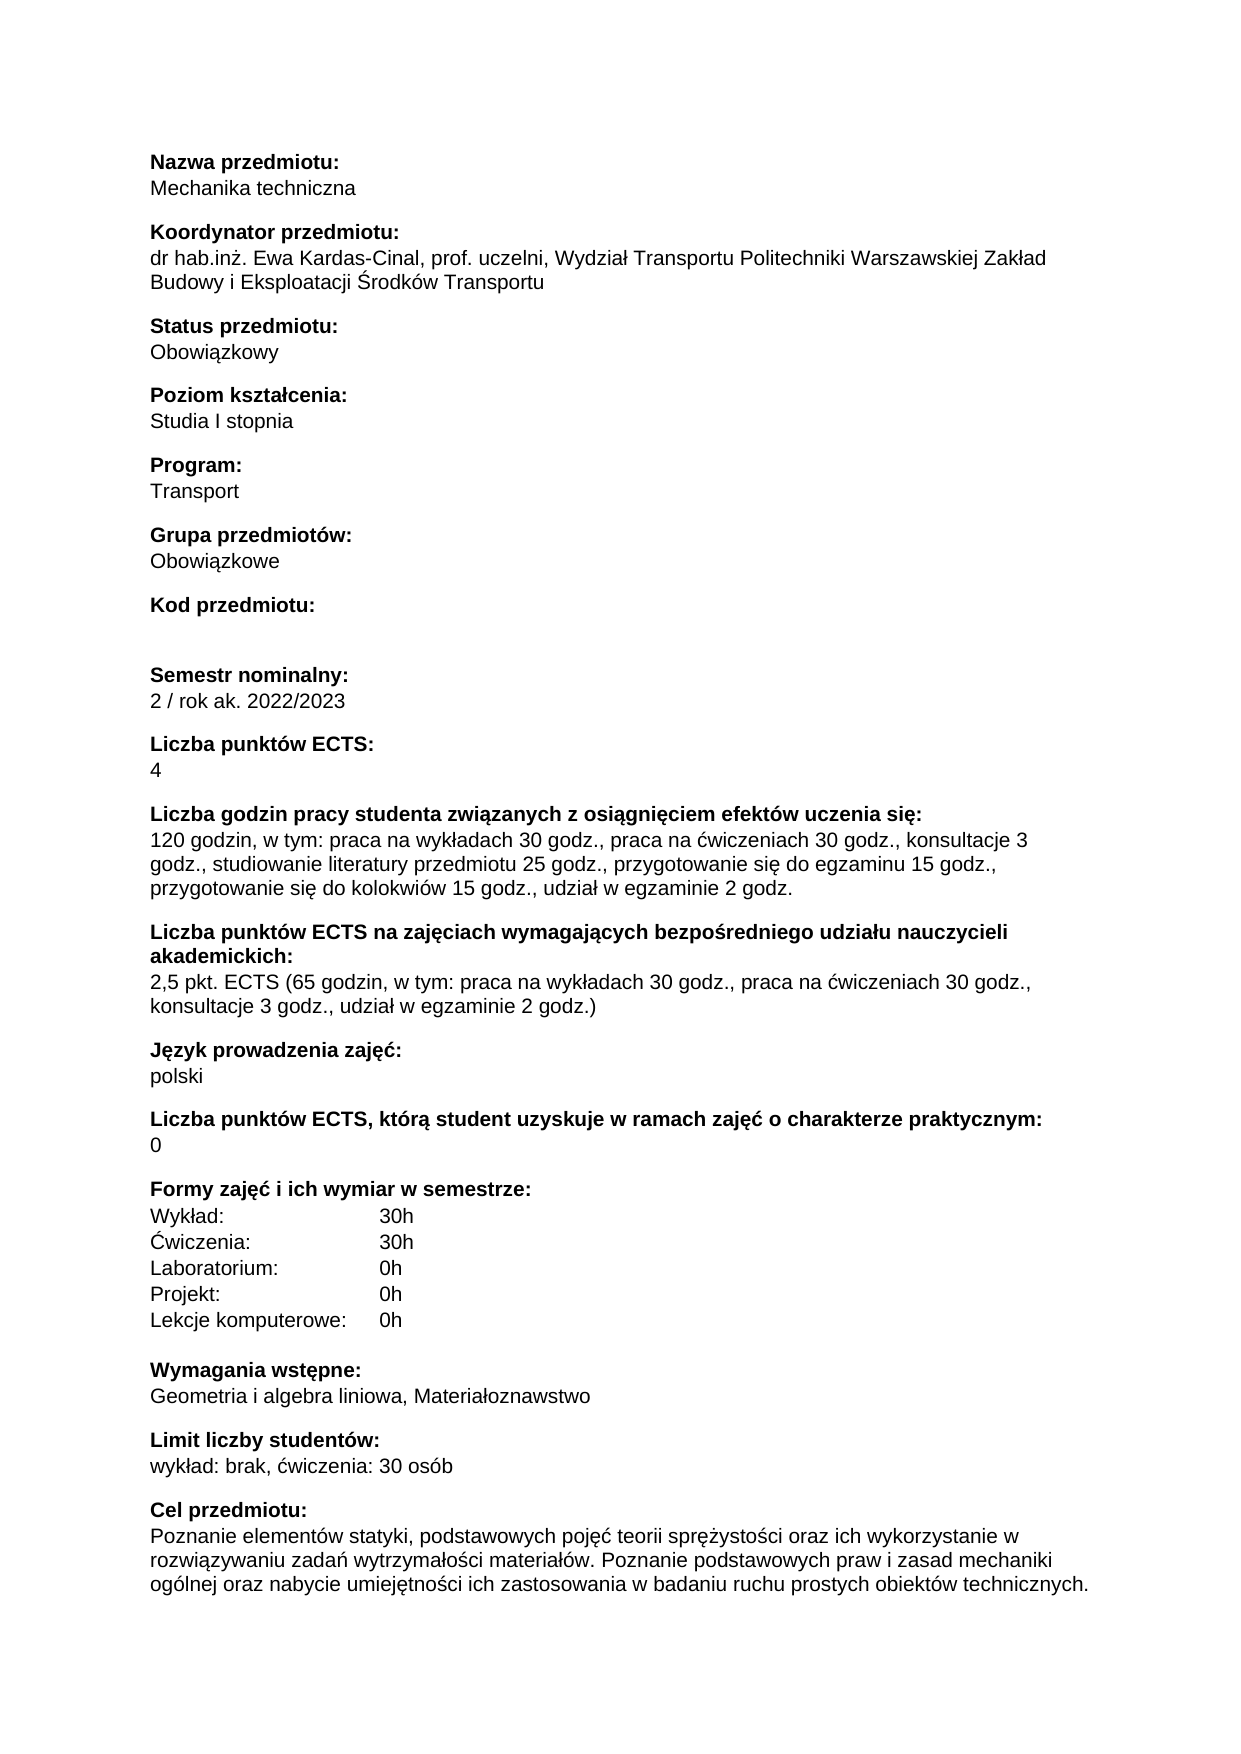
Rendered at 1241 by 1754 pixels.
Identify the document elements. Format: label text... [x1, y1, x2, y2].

text Mechanika techniczna [150, 176, 1090, 200]
text Formy zajęć i ich wymiar w semestrze: [150, 1177, 1090, 1201]
table_header 30h [369, 1204, 597, 1228]
text Obowiązkowe [150, 549, 1090, 573]
text Obowiązkowy [150, 339, 1090, 363]
text Cel przedmiotu: [150, 1497, 1090, 1521]
text polski [150, 1063, 1090, 1087]
table_cell 0h [369, 1254, 597, 1280]
text 120 godzin, w tym: praca na wykładach 30 godz., praca na ćwiczeniach 30 godz., konsultacje 3 godz., studiowanie literatury przedmiotu 25 godz., przygotowanie się do egzaminu 15 godz., przygotowanie się do kolokwiów 15 godz., udział w egzaminie 2 godz. [150, 828, 1090, 900]
text 2 / rok ak. 2022/2023 [150, 688, 1090, 712]
text Nazwa przedmiotu: [150, 150, 1090, 174]
text wykład: brak, ćwiczenia: 30 osób [150, 1454, 1090, 1478]
text Poznanie elementów statyki, podstawowych pojęć teorii sprężystości oraz ich wykorzystanie w rozwiązywaniu zadań wytrzymałości materiałów. Poznanie podstawowych praw i zasad mechaniki ogólnej oraz nabycie umiejętności ich zastosowania w badaniu ruchu prostych obiektów technicznych. [150, 1523, 1090, 1595]
text Studia I stopnia [150, 409, 1090, 433]
text Koordynator przedmiotu: [150, 220, 1090, 244]
table_header Wykład: [140, 1204, 367, 1228]
text 4 [150, 758, 1090, 782]
text Status przedmiotu: [150, 313, 1090, 337]
text Wymagania wstępne: [150, 1358, 1090, 1382]
text Grupa przedmiotów: [150, 523, 1090, 547]
table_cell Projekt: [140, 1282, 367, 1306]
text Liczba godzin pracy studenta związanych z osiągnięciem efektów uczenia się: [150, 802, 1090, 826]
table_cell Ćwiczenia: [140, 1230, 367, 1254]
table_cell Lekcje komputerowe: [140, 1308, 367, 1332]
table_cell Laboratorium: [140, 1256, 367, 1280]
text Liczba punktów ECTS, którą student uzyskuje w ramach zajęć o charakterze praktycznym: [150, 1107, 1090, 1131]
table_cell 0h [369, 1280, 597, 1306]
text Limit liczby studentów: [150, 1428, 1090, 1452]
table_cell 30h [369, 1228, 597, 1254]
text Geometria i algebra liniowa, Materiałoznawstwo [150, 1384, 1090, 1408]
text Liczba punktów ECTS: [150, 732, 1090, 756]
text 0 [150, 1133, 1090, 1157]
text Język prowadzenia zajęć: [150, 1037, 1090, 1061]
text Poziom kształcenia: [150, 383, 1090, 407]
text Kod przedmiotu: [150, 593, 1090, 617]
text 2,5 pkt. ECTS (65 godzin, w tym: praca na wykładach 30 godz., praca na ćwiczeniach 30 godz., konsultacje 3 godz., udział w egzaminie 2 godz.) [150, 970, 1090, 1018]
text Program: [150, 453, 1090, 477]
text Liczba punktów ECTS na zajęciach wymagających bezpośredniego udziału nauczycieli akademickich: [150, 920, 1090, 968]
text Semestr nominalny: [150, 662, 1090, 686]
text dr hab.inż. Ewa Kardas-Cinal, prof. uczelni, Wydział Transportu Politechniki Warszawskiej Zakład Budowy i Eksploatacji Środków Transportu [150, 246, 1090, 294]
table_cell 0h [369, 1306, 597, 1332]
text Transport [150, 479, 1090, 503]
